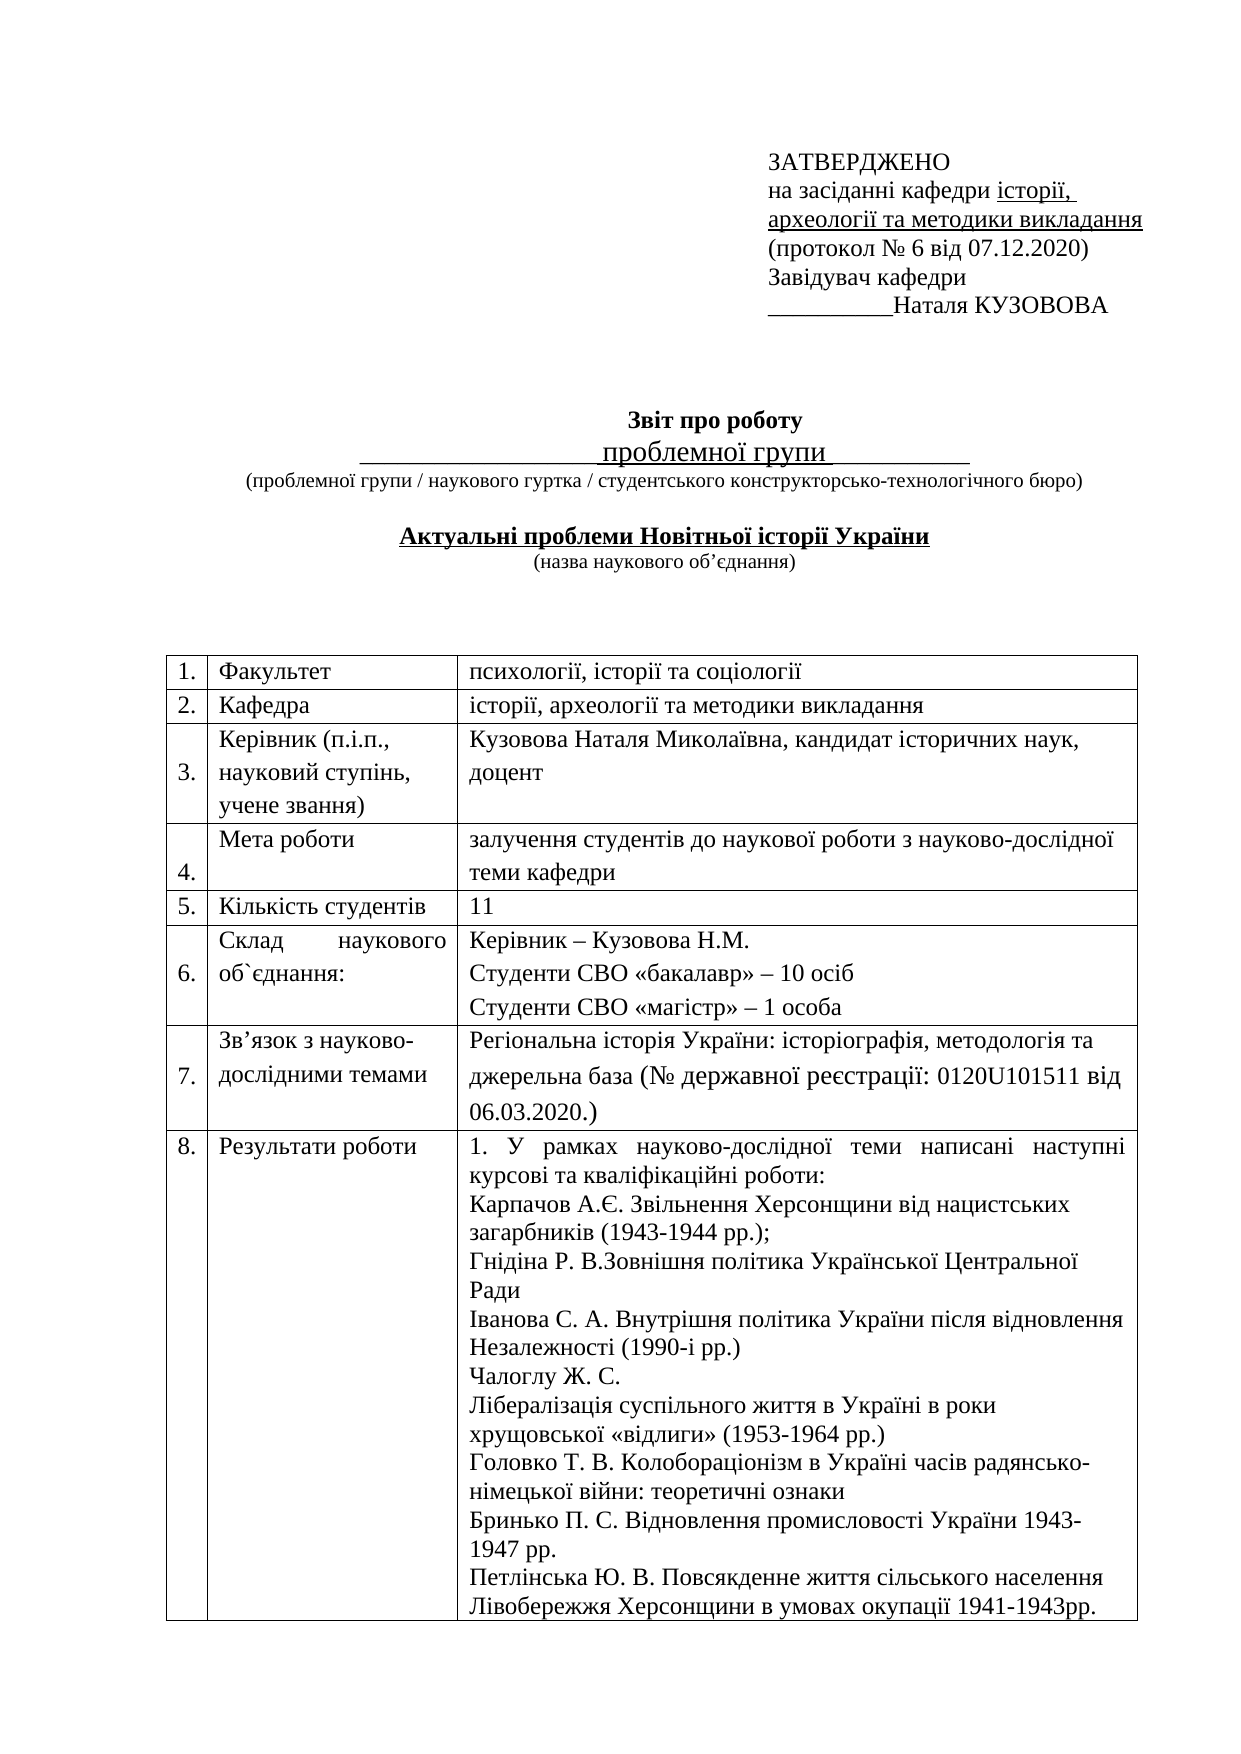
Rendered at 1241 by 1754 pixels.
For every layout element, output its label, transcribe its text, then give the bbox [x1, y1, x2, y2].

table_header Факультет [208, 656, 457, 689]
table_cell Регіональна історія України: історіографія, методологія та джерельна база (№ державної реєстрації: 0120U101511 від 06.03.2020.) [458, 1026, 1137, 1130]
table_cell Склад наукового об`єднання: [208, 926, 457, 1024]
text Звіт про роботу [177, 406, 1152, 434]
text __________Наталя КУЗОВОВА [768, 291, 1152, 319]
table_cell 2. [167, 690, 207, 723]
table_cell 11 [458, 891, 1137, 924]
text ЗАТВЕРДЖЕНО [768, 147, 1152, 176]
table_cell 5. [167, 891, 207, 924]
table_cell 6. [167, 926, 207, 1024]
table_cell 4. [167, 824, 207, 890]
text Актуальні проблеми Новітньої історії України [177, 521, 1152, 549]
text на засіданні кафедри історії, археології та методики викладання [768, 176, 1152, 233]
text (протокол № 6 від 07.12.2020) [768, 233, 1152, 262]
text ___________________ проблемної групи ___________ [177, 434, 1152, 468]
text (назва наукового об’єднання) [177, 549, 1152, 573]
table_cell Кафедра [208, 690, 457, 723]
table_header психології, історії та соціології [458, 656, 1137, 689]
table_cell Зв’язок з науково-дослідними темами [208, 1026, 457, 1130]
table_cell Керівник – Кузовова Н.М. Студенти СВО «бакалавр» – 10 осіб Студенти СВО «магістр» – 1 особа [458, 926, 1137, 1024]
table_cell 8. [167, 1131, 207, 1620]
table_cell Кузовова Наталя Миколаївна, кандидат історичних наук, доцент [458, 724, 1137, 823]
table_cell Кількість студентів [208, 891, 457, 924]
table_cell Мета роботи [208, 824, 457, 890]
table_cell історії, археології та методики викладання [458, 690, 1137, 723]
table_cell 7. [167, 1026, 207, 1130]
table_cell 3. [167, 724, 207, 823]
table_cell Керівник (п.і.п., науковий ступінь, учене звання) [208, 724, 457, 823]
table_cell Результати роботи [208, 1131, 457, 1620]
table_header 1. [167, 656, 207, 689]
text Завідувач кафедри [768, 262, 1152, 291]
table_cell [458, 1131, 1137, 1620]
table_cell залучення студентів до наукової роботи з науково-дослідної теми кафедри [458, 824, 1137, 890]
text (проблемної групи / наукового гуртка / студентського конструкторсько-технологічного бюро) [177, 468, 1152, 492]
